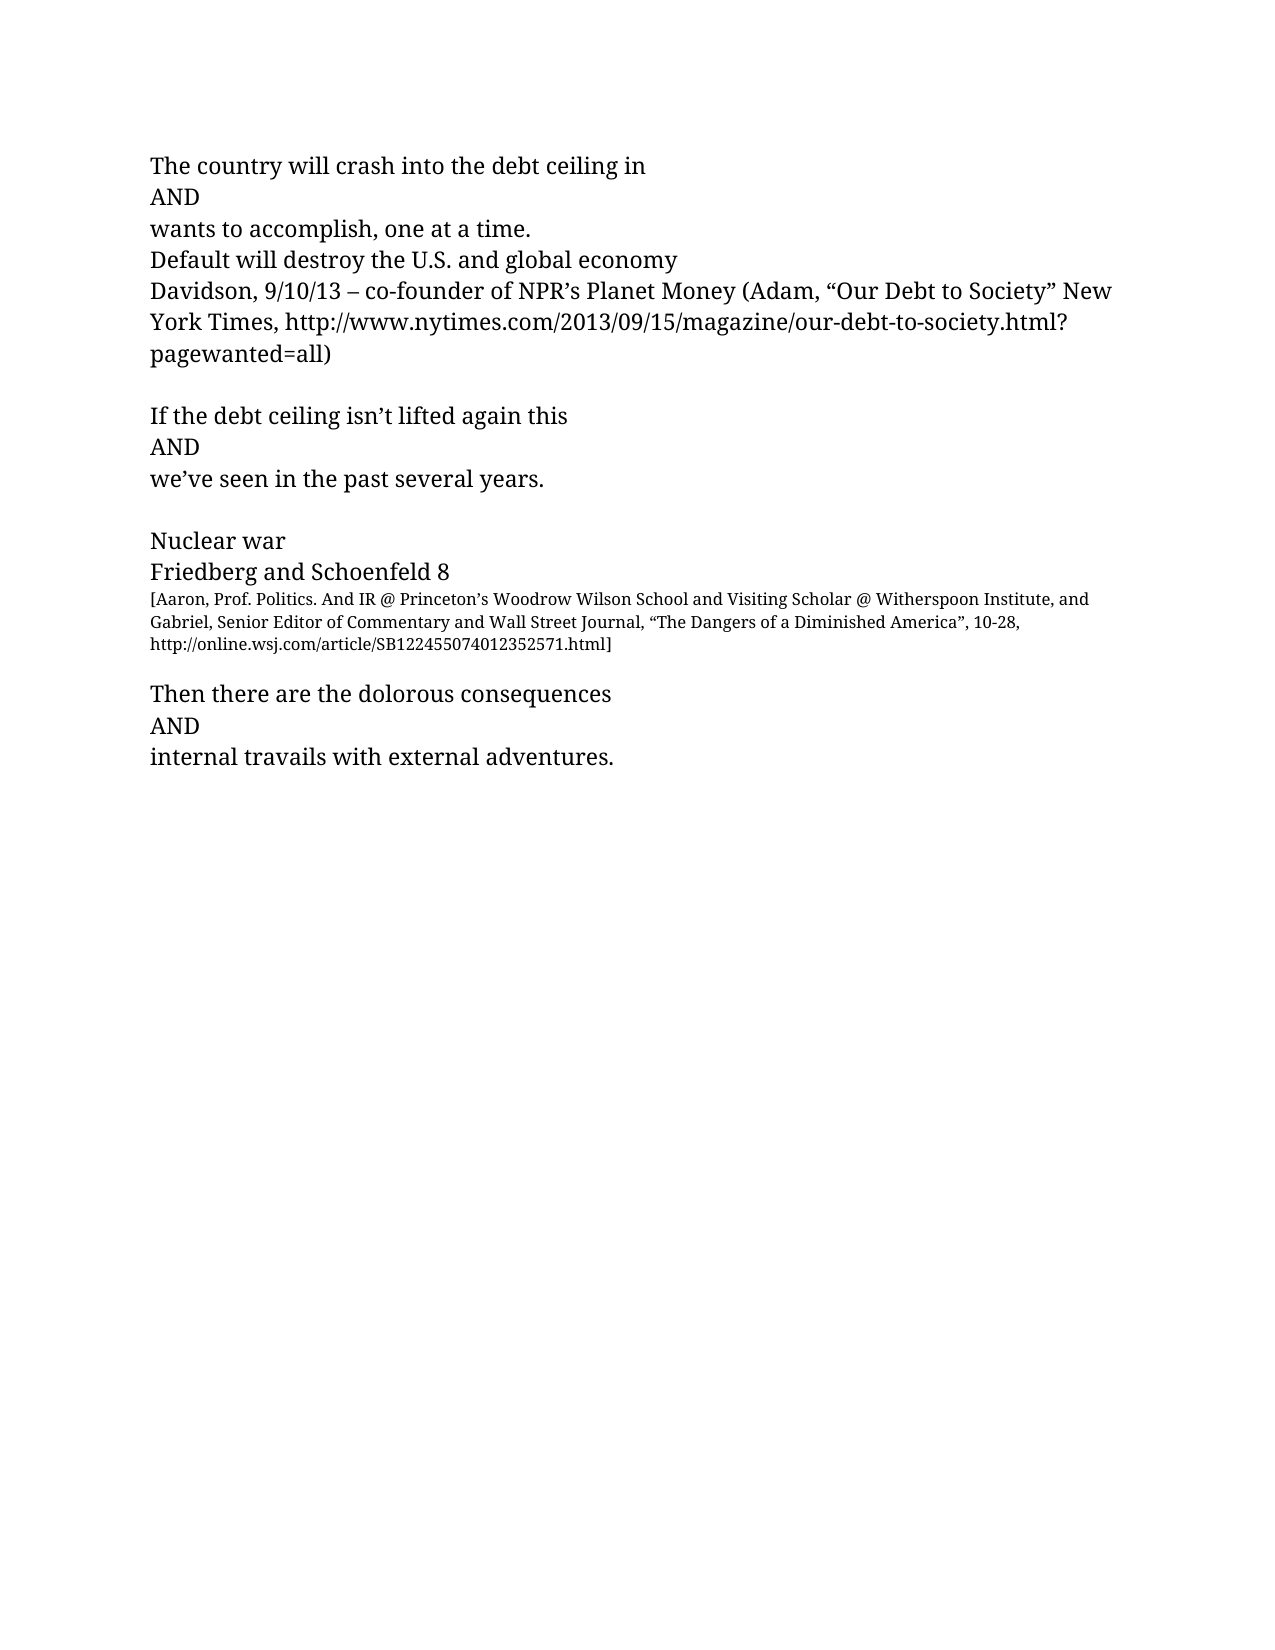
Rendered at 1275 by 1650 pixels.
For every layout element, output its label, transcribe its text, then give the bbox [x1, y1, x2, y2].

text Default will destroy the U.S. and global economy [150, 244, 1125, 275]
text internal travails with external adventures. [150, 741, 1125, 772]
text Friedberg and Schoenfeld 8 [150, 556, 1125, 587]
text AND [150, 709, 1125, 741]
text Then there are the dolorous consequences [150, 678, 1125, 709]
text AND [150, 181, 1125, 212]
text we’ve seen in the past several years. [150, 462, 1125, 494]
text Davidson, 9/10/13 – co-founder of NPR’s Planet Money (Adam, “Our Debt to Society” New York Times, http://www.nytimes.com/2013/09/15/magazine/our-debt-to-society.html?pagewanted=all) [150, 275, 1125, 369]
text wants to accomplish, one at a time. [150, 212, 1125, 244]
text The country will crash into the debt ceiling in [150, 150, 1125, 181]
text AND [150, 431, 1125, 462]
text Nuclear war [150, 525, 1125, 556]
text If the debt ceiling isn’t lifted again this [150, 400, 1125, 431]
text [Aaron, Prof. Politics. And IR @ Princeton’s Woodrow Wilson School and Visiting Scholar @ Witherspoon Institute, and Gabriel, Senior Editor of Commentary and Wall Street Journal, “The Dangers of a Diminished America”, 10-28, http://online.wsj.com/article/SB122455074012352571.html] [150, 587, 1125, 656]
